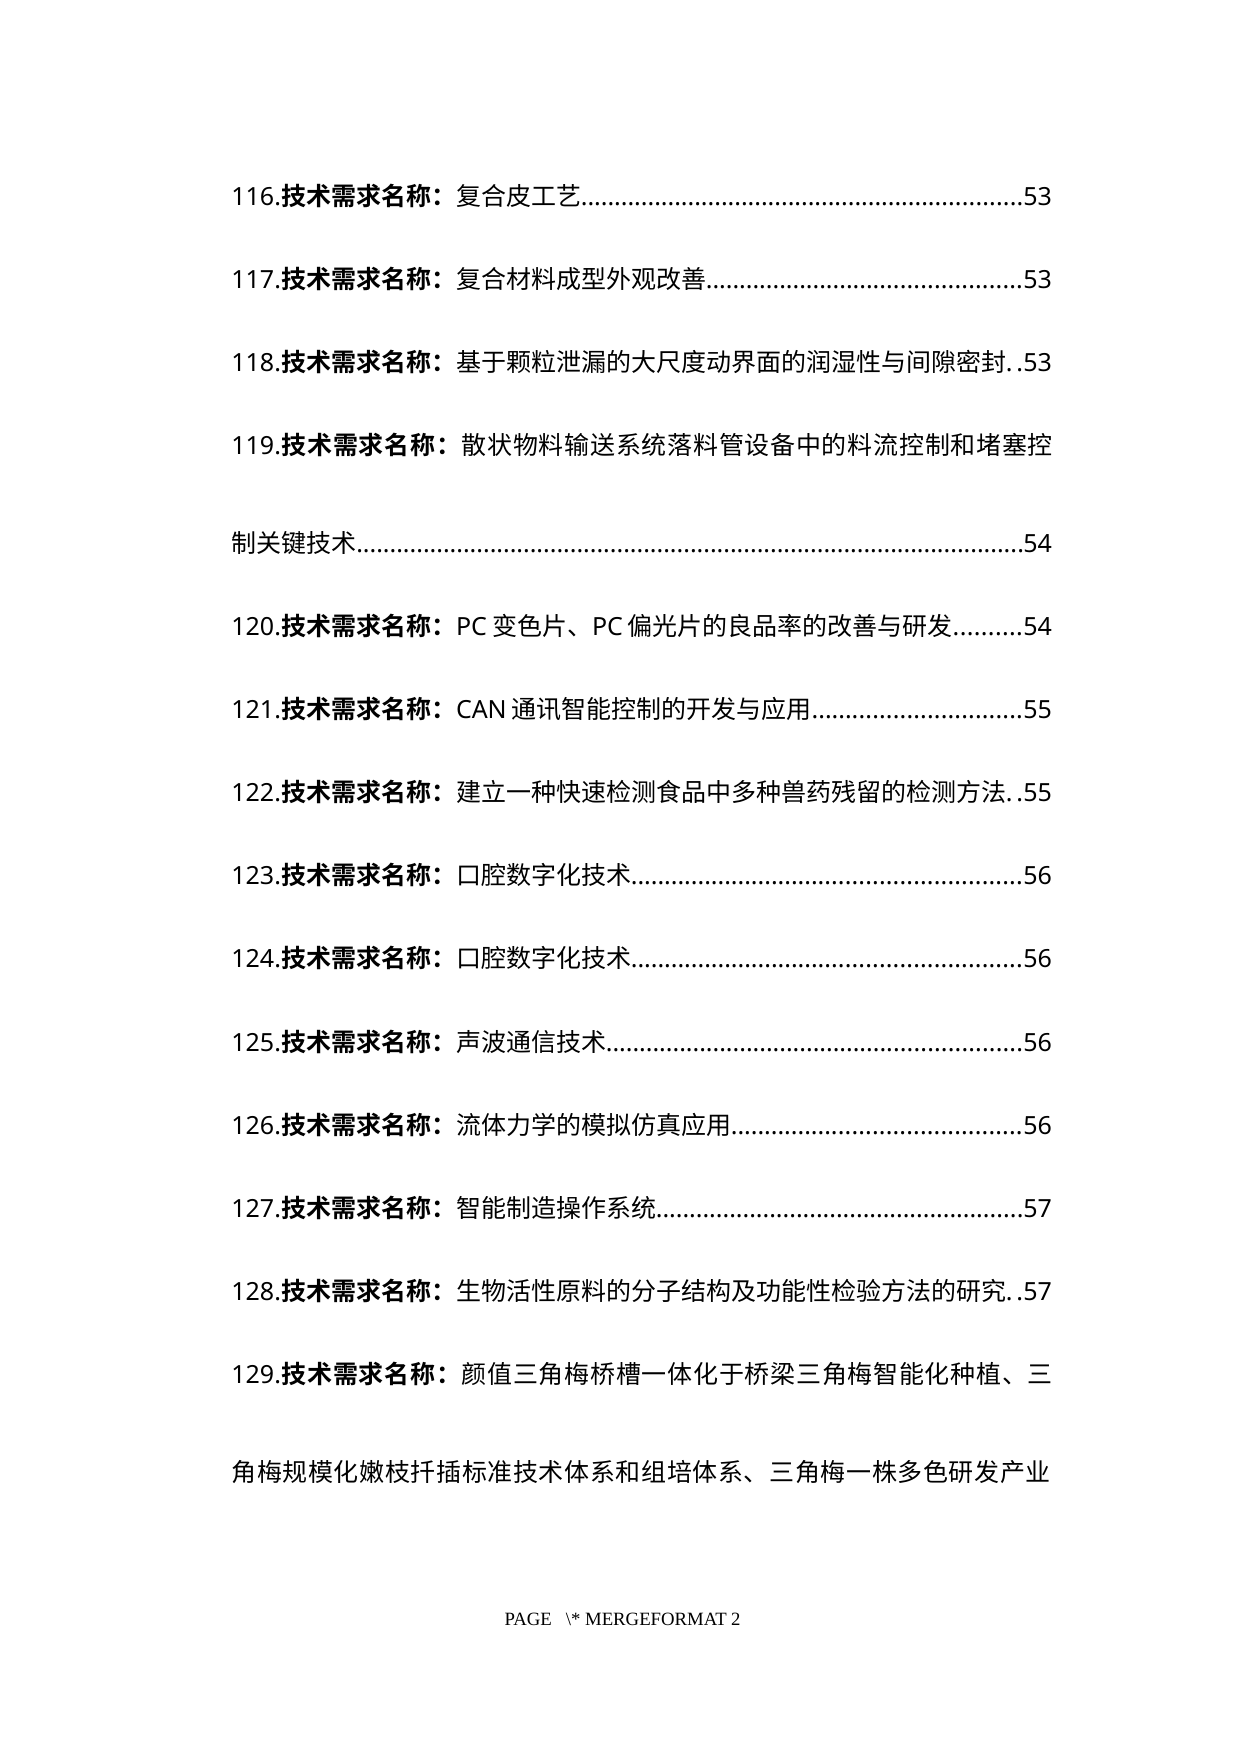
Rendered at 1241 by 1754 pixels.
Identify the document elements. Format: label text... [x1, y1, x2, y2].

text 125.技术需求名称：声波通信技术 56 [231, 1008, 1053, 1073]
text 116.技术需求名称：复合皮工艺 53 [231, 162, 1053, 227]
text 117.技术需求名称：复合材料成型外观改善 53 [231, 245, 1053, 310]
text 124.技术需求名称：口腔数字化技术 56 [231, 924, 1053, 989]
text 127.技术需求名称：智能制造操作系统 57 [231, 1174, 1053, 1239]
text 121.技术需求名称：CAN通讯智能控制的开发与应用 55 [231, 675, 1053, 740]
text 123.技术需求名称：口腔数字化技术 56 [231, 841, 1053, 906]
text 120.技术需求名称：PC变色片、PC偏光片的良品率的改善与研发 54 [231, 592, 1053, 657]
text 119.技术需求名称：散状物料输送系统落料管设备中的料流控制和堵塞控制关键技术 54 [231, 411, 1053, 574]
text 118.技术需求名称：基于颗粒泄漏的大尺度动界面的润湿性与间隙密封 53 [231, 328, 1053, 393]
text 128.技术需求名称：生物活性原料的分子结构及功能性检验方法的研究 57 [231, 1257, 1053, 1322]
text 122.技术需求名称：建立一种快速检测食品中多种兽药残留的检测方法 55 [231, 758, 1053, 823]
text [231, 1340, 1053, 1503]
text 126.技术需求名称：流体力学的模拟仿真应用 56 [231, 1091, 1053, 1156]
